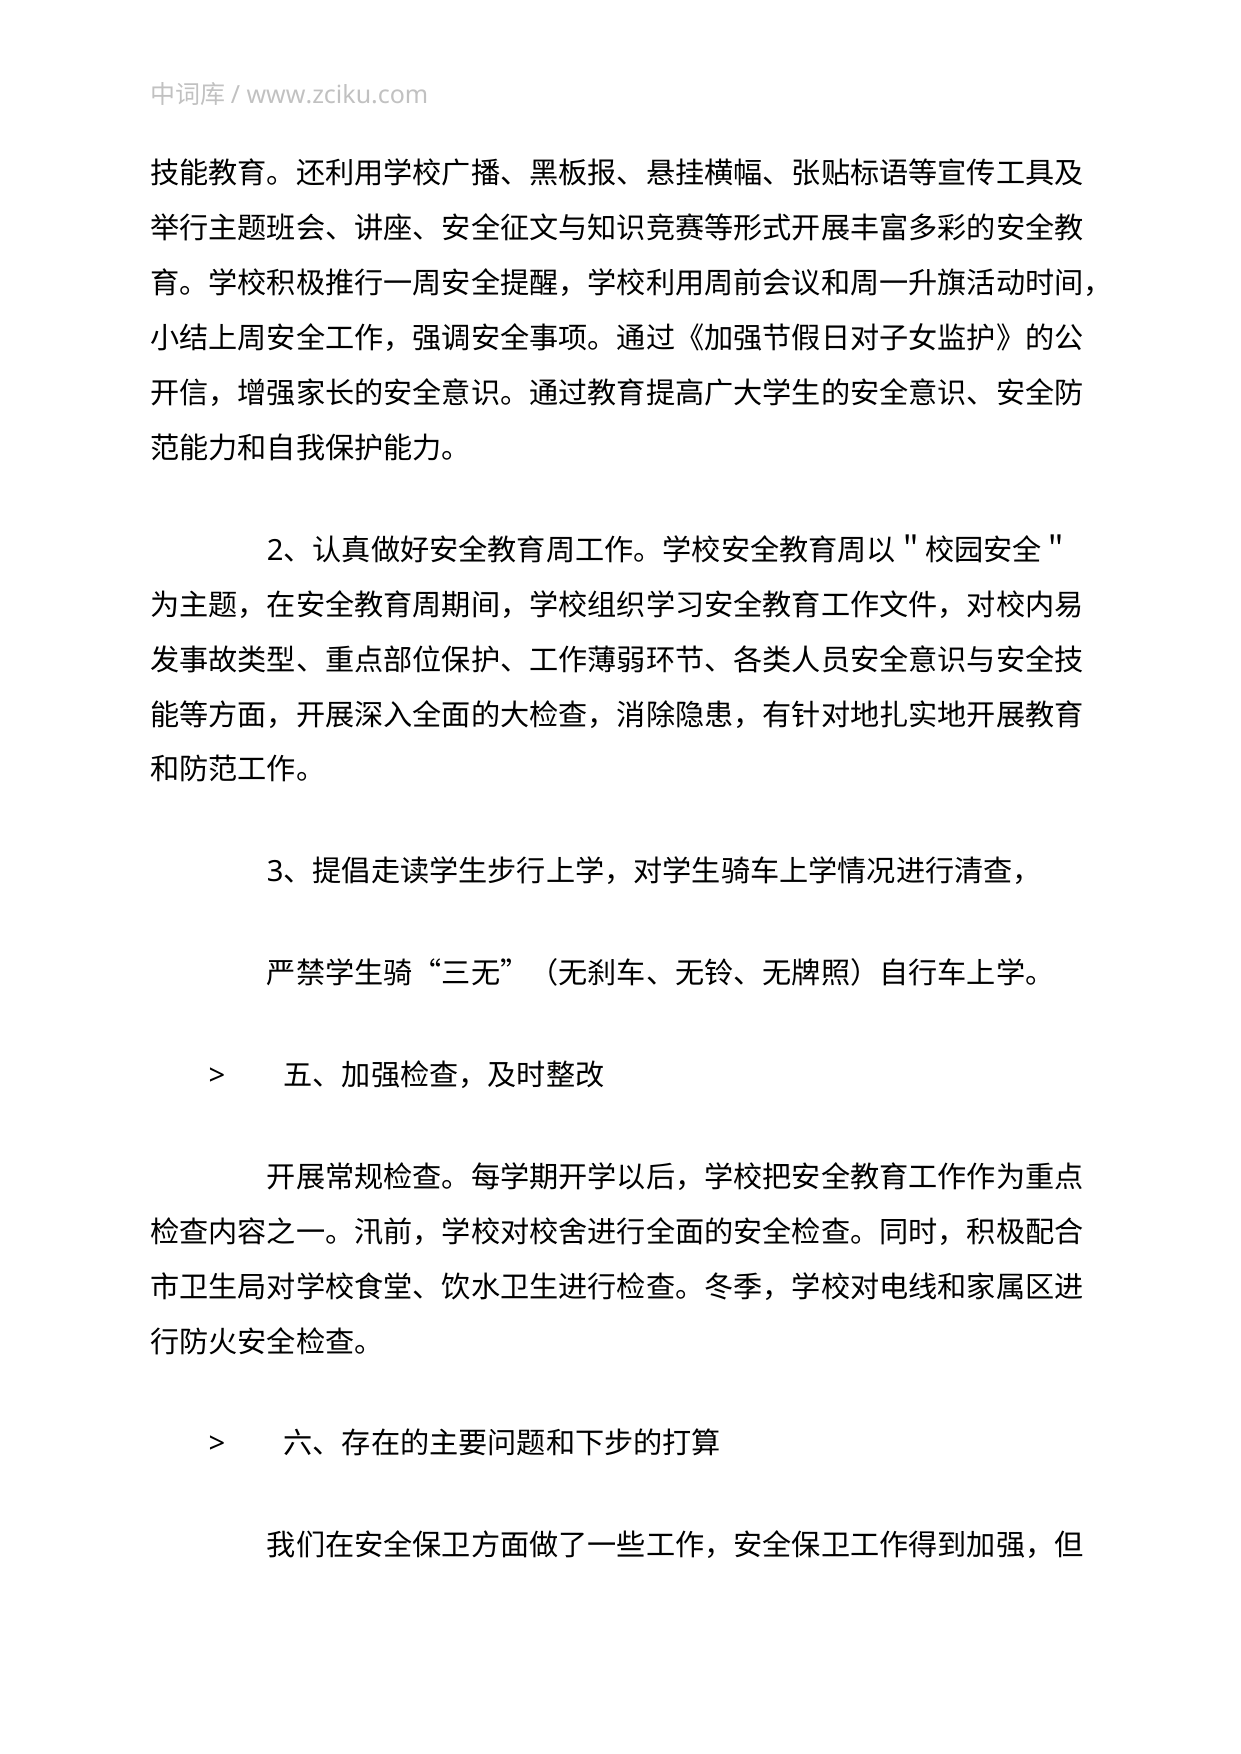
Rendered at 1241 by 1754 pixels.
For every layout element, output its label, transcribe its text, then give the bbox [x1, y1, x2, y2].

text 开展常规检查。每学期开学以后，学校把安全教育工作作为重点检查内容之一。汛前，学校对校舍进行全面的安全检查。同时，积极配合市卫生局对学校食堂、饮水卫生进行检查。冬季，学校对电线和家属区进行防火安全检查。 [150, 1153, 1090, 1360]
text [150, 150, 1090, 467]
text 严禁学生骑“三无”（无刹车、无铃、无牌照）自行车上学。 [150, 950, 1090, 992]
text 3、提倡走读学生步行上学，对学生骑车上学情况进行清查， [150, 848, 1090, 890]
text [150, 1522, 1090, 1564]
text > 六、存在的主要问题和下步的打算 [150, 1420, 1090, 1462]
text 2、认真做好安全教育周工作。学校安全教育周以＂校园安全＂为主题，在安全教育周期间，学校组织学习安全教育工作文件，对校内易发事故类型、重点部位保护、工作薄弱环节、各类人员安全意识与安全技能等方面，开展深入全面的大检查，消除隐患，有针对地扎实地开展教育和防范工作。 [150, 526, 1090, 788]
text > 五、加强检查，及时整改 [150, 1051, 1090, 1094]
